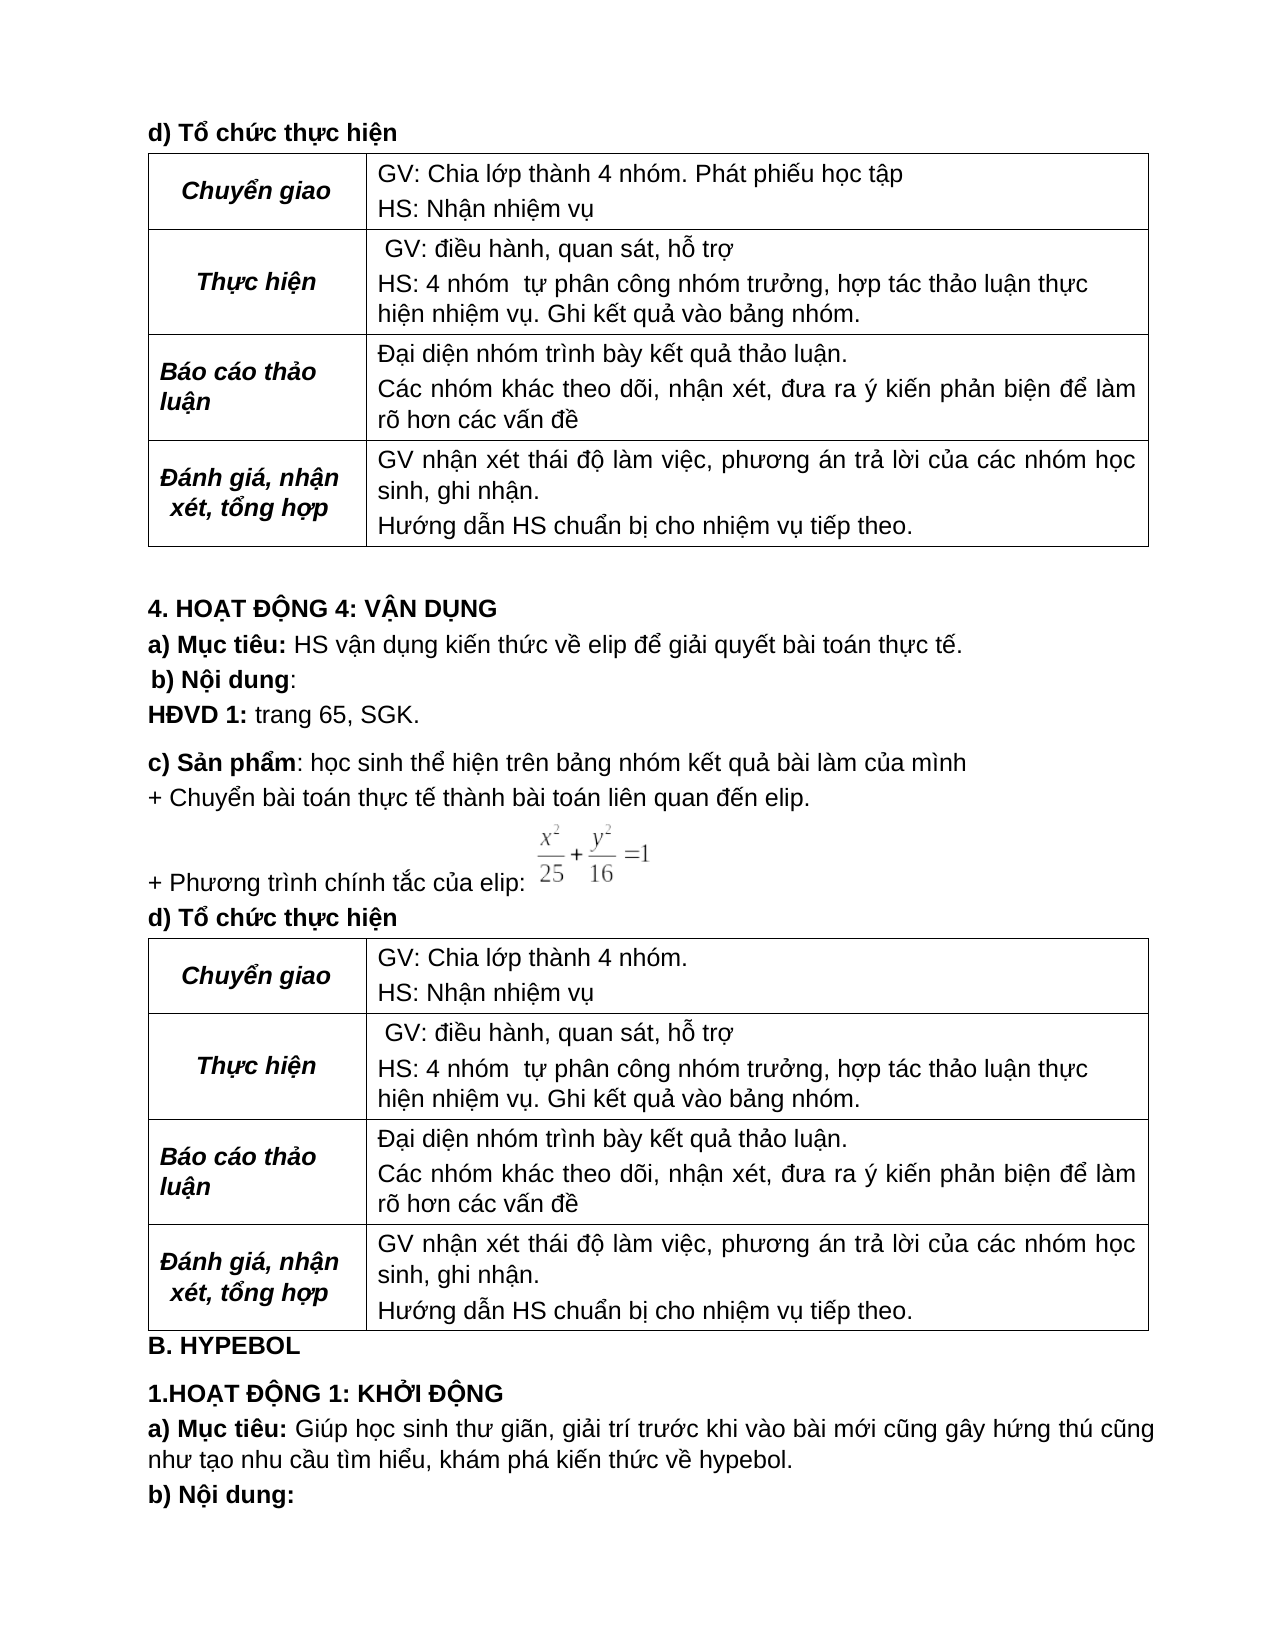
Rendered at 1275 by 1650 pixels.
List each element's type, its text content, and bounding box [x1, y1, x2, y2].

text a) Mục tiêu: HS vận dụng kiến thức về elip để giải quyết bài toán thực tế. [148, 629, 1157, 658]
text HĐVD 1: trang 65, SGK. [148, 700, 1157, 729]
table_cell Thực hiện [149, 1014, 366, 1119]
table_cell GV: điều hành, quan sát, hỗ trợ HS: 4 nhóm tự phân công nhóm trưởng, hợp tác thảo luận thực hiện nhiệm vụ. Ghi kết quả vào bảng nhóm. [367, 1014, 1148, 1119]
text d) Tổ chức thực hiện [148, 118, 1157, 147]
table_cell Thực hiện [149, 230, 366, 334]
table_cell Đánh giá, nhận xét, tổng hợp [149, 441, 366, 546]
text + Chuyển bài toán thực tế thành bài toán liên quan đến elip. [148, 783, 1157, 812]
table_cell GV nhận xét thái độ làm việc, phương án trả lời của các nhóm học sinh, ghi nhận. Hướng dẫn HS chuẩn bị cho nhiệm vụ tiếp theo. [367, 1225, 1148, 1330]
text c) Sản phẩm: học sinh thể hiện trên bảng nhóm kết quả bài làm của mình [148, 748, 1157, 776]
table_cell GV: điều hành, quan sát, hỗ trợ HS: 4 nhóm tự phân công nhóm trưởng, hợp tác thảo luận thực hiện nhiệm vụ. Ghi kết quả vào bảng nhóm. [367, 230, 1148, 334]
text 4. HOẠT ĐỘNG 4: VẬN DỤNG [148, 594, 1157, 623]
table_header Chuyển giao [149, 154, 366, 228]
text + Phương trình chính tắc của elip: [148, 818, 1157, 896]
table_cell Đại diện nhóm trình bày kết quả thảo luận. Các nhóm khác theo dõi, nhận xét, đưa ra ý kiến phản biện để làm rõ hơn các vấn đề [367, 1120, 1148, 1224]
table_header Chuyển giao [149, 939, 366, 1013]
table_cell Báo cáo thảo luận [149, 335, 366, 439]
table_cell Đại diện nhóm trình bày kết quả thảo luận. Các nhóm khác theo dõi, nhận xét, đưa ra ý kiến phản biện để làm rõ hơn các vấn đề [367, 335, 1148, 439]
table_header GV: Chia lớp thành 4 nhóm. HS: Nhận nhiệm vụ [367, 939, 1148, 1013]
text B. HYPEBOL [148, 1331, 1157, 1360]
text 1.HOẠT ĐỘNG 1: KHỞI ĐỘNG [148, 1379, 1157, 1408]
text b) Nội dung: [148, 1481, 1157, 1509]
text a) Mục tiêu: Giúp học sinh thư giãn, giải trí trước khi vào bài mới cũng gây hứng thú cũng như tạo nhu cầu tìm hiểu, khám phá kiến thức về hypebol. [148, 1414, 1157, 1474]
table_cell Báo cáo thảo luận [149, 1120, 366, 1224]
table_header GV: Chia lớp thành 4 nhóm. Phát phiếu học tập HS: Nhận nhiệm vụ [367, 154, 1148, 228]
text d) Tổ chức thực hiện [148, 903, 1157, 932]
text b) Nội dung: [151, 665, 1157, 693]
table_cell GV nhận xét thái độ làm việc, phương án trả lời của các nhóm học sinh, ghi nhận. Hướng dẫn HS chuẩn bị cho nhiệm vụ tiếp theo. [367, 441, 1148, 546]
table_cell Đánh giá, nhận xét, tổng hợp [149, 1225, 366, 1330]
